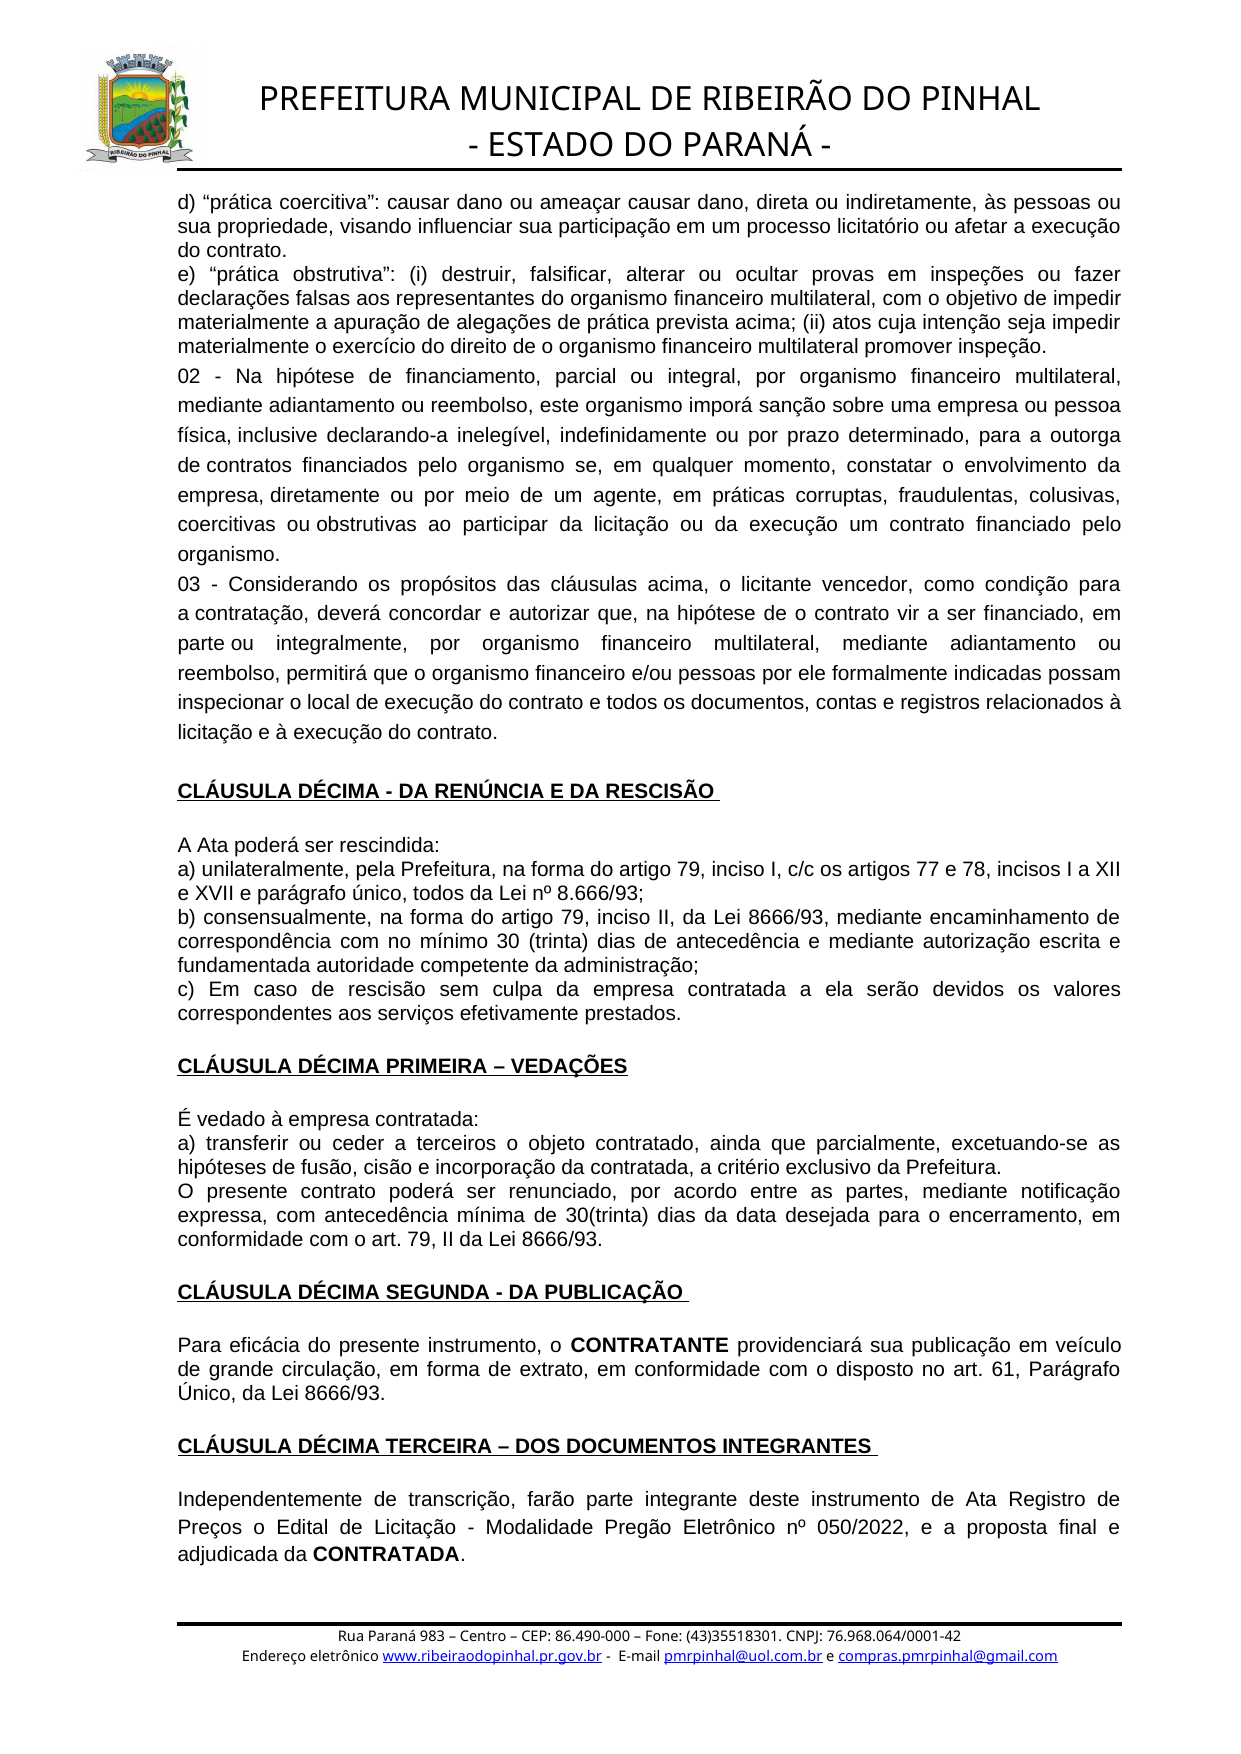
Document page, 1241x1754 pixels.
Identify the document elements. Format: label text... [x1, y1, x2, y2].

text 03 - Considerando os propósitos das cláusulas acima, o licitante vencedor, como condição para a contratação, deverá concordar e autorizar que, na hipótese de o contrato vir a ser financiado, em parte ou integralmente, por organismo financeiro multilateral, mediante adiantamento ou reembolso, permitirá que o organismo financeiro e/ou pessoas por ele formalmente indicadas possam inspecionar o local de execução do contrato e todos os documentos, contas e registros relacionados à licitação e à execução do contrato. [177, 566, 1122, 744]
text É vedado à empresa contratada: [177, 1107, 1122, 1131]
picture [79, 45, 202, 171]
text CLÁUSULA DÉCIMA TERCEIRA – DOS DOCUMENTOS INTEGRANTES [177, 1434, 1122, 1458]
text Independentemente de transcrição, farão parte integrante deste instrumento de Ata Registro de Preços o Edital de Licitação - Modalidade Pregão Eletrônico nº 050/2022, e a proposta final e adjudicada da CONTRATADA. [177, 1487, 1122, 1566]
text 02 - Na hipótese de financiamento, parcial ou integral, por organismo financeiro multilateral, mediante adiantamento ou reembolso, este organismo imporá sanção sobre uma empresa ou pessoa física, inclusive declarando-a inelegível, indefinidamente ou por prazo determinado, para a outorga de contratos financiados pelo organismo se, em qualquer momento, constatar o envolvimento da empresa, diretamente ou por meio de um agente, em práticas corruptas, fraudulentas, colusivas, coercitivas ou obstrutivas ao participar da licitação ou da execução um contrato financiado pelo organismo. [177, 358, 1122, 566]
text Para eficácia do presente instrumento, o CONTRATANTE providenciará sua publicação em veículo de grande circulação, em forma de extrato, em conformidade com o disposto no art. 61, Parágrafo Único, da Lei 8666/93. [177, 1333, 1122, 1405]
text CLÁUSULA DÉCIMA PRIMEIRA – VEDAÇÕES [177, 1054, 1122, 1078]
text O presente contrato poderá ser renunciado, por acordo entre as partes, mediante notificação expressa, com antecedência mínima de 30(trinta) dias da data desejada para o encerramento, em conformidade com o art. 79, II da Lei 8666/93. [177, 1179, 1122, 1251]
text b) consensualmente, na forma do artigo 79, inciso II, da Lei 8666/93, mediante encaminhamento de correspondência com no mínimo 30 (trinta) dias de antecedência e mediante autorização escrita e fundamentada autoridade competente da administração; [177, 905, 1122, 977]
text e) “prática obstrutiva”: (i) destruir, falsificar, alterar ou ocultar provas em inspeções ou fazer declarações falsas aos representantes do organismo financeiro multilateral, com o objetivo de impedir materialmente a apuração de alegações de prática prevista acima; (ii) atos cuja intenção seja impedir materialmente o exercício do direito de o organismo financeiro multilateral promover inspeção. [177, 262, 1122, 358]
text CLÁUSULA DÉCIMA SEGUNDA - DA PUBLICAÇÃO [177, 1280, 1122, 1304]
text A Ata poderá ser rescindida: [177, 833, 1122, 857]
text a) unilateralmente, pela Prefeitura, na forma do artigo 79, inciso I, c/c os artigos 77 e 78, incisos I a XII e XVII e parágrafo único, todos da Lei nº 8.666/93; [177, 857, 1122, 905]
text CLÁUSULA DÉCIMA - DA RENÚNCIA E DA RESCISÃO [177, 773, 1122, 803]
text c) Em caso de rescisão sem culpa da empresa contratada a ela serão devidos os valores correspondentes aos serviços efetivamente prestados. [177, 977, 1122, 1024]
text d) “prática coercitiva”: causar dano ou ameaçar causar dano, direta ou indiretamente, às pessoas ou sua propriedade, visando influenciar sua participação em um processo licitatório ou afetar a execução do contrato. [177, 190, 1122, 262]
text a) transferir ou ceder a terceiros o objeto contratado, ainda que parcialmente, excetuando-se as hipóteses de fusão, cisão e incorporação da contratada, a critério exclusivo da Prefeitura. [177, 1131, 1122, 1179]
